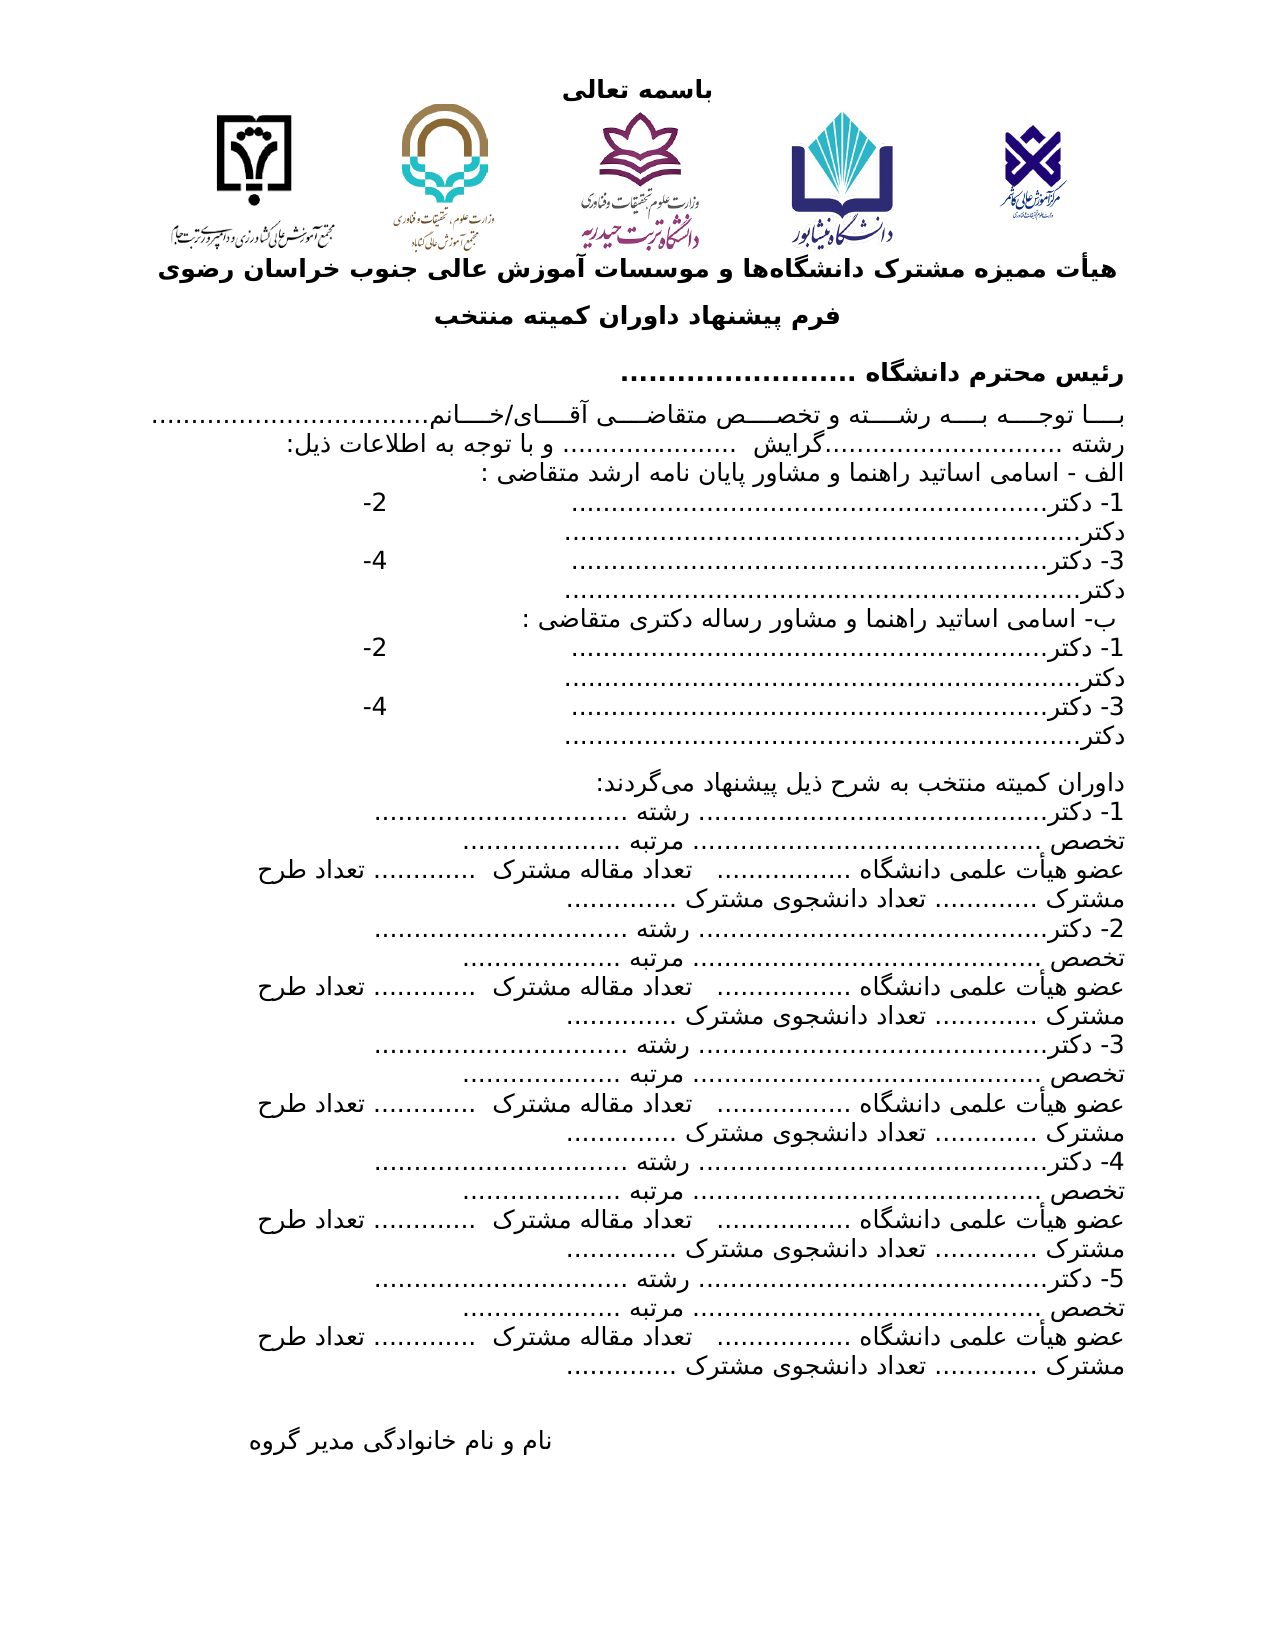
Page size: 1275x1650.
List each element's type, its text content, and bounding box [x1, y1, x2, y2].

text با توجه به رشته و تخصص متقاضی آقای/خانم................................... رشته ..............................گرایش ...................... و با توجه به اطلاعات ذیل: [150, 400, 1125, 458]
text 2- دکتر............................................ رشته ................................ تخصص ............................................ مرتبه .................... [150, 914, 1125, 972]
text رئیس محترم دانشگاه ......................... [150, 358, 1125, 387]
text عضو هیأت علمی دانشگاه ................. تعداد مقاله مشترک ............. تعداد طرح مشترک ............. تعداد دانشجوی مشترک .............. [150, 1322, 1125, 1381]
picture [963, 104, 1098, 255]
text 3- دکتر............................................................ 4- دکتر................................................................. [150, 692, 1125, 750]
text 3- دکتر............................................ رشته ................................ تخصص ............................................ مرتبه .................... [150, 1031, 1125, 1089]
picture [786, 104, 898, 255]
text 3- دکتر............................................................ 4- دکتر................................................................. [150, 546, 1125, 604]
text 4- دکتر............................................ رشته ................................ تخصص ............................................ مرتبه .................... [150, 1147, 1125, 1206]
text عضو هیأت علمی دانشگاه ................. تعداد مقاله مشترک ............. تعداد طرح مشترک ............. تعداد دانشجوی مشترک .............. [150, 856, 1125, 914]
text فرم پیشنهاد داوران کمیته منتخب [150, 301, 1125, 330]
text الف - اسامی اساتید راهنما و مشاور پایان نامه ارشد متقاضی : [150, 458, 1125, 488]
text عضو هیأت علمی دانشگاه ................. تعداد مقاله مشترک ............. تعداد طرح مشترک ............. تعداد دانشجوی مشترک .............. [150, 1089, 1125, 1147]
text 1- دکتر............................................................ 2- دکتر................................................................. [150, 633, 1125, 692]
picture [578, 104, 709, 255]
text 5- دکتر............................................ رشته ................................ تخصص ............................................ مرتبه .................... [150, 1264, 1125, 1322]
text ب- اسامی اساتید راهنما و مشاور رساله دکتری متقاضی : [150, 604, 1125, 633]
text 1- دکتر............................................ رشته ................................ تخصص ............................................ مرتبه .................... [150, 797, 1125, 856]
picture [161, 104, 343, 255]
text داوران کمیته منتخب به شرح ذیل پیشنهاد می‌گردند: [150, 768, 1125, 797]
text 1- دکتر............................................................ 2- دکتر................................................................. [150, 488, 1125, 546]
text عضو هیأت علمی دانشگاه ................. تعداد مقاله مشترک ............. تعداد طرح مشترک ............. تعداد دانشجوی مشترک .............. [150, 972, 1125, 1031]
text عضو هیأت علمی دانشگاه ................. تعداد مقاله مشترک ............. تعداد طرح مشترک ............. تعداد دانشجوی مشترک .............. [150, 1206, 1125, 1264]
picture [390, 104, 504, 255]
text نام و نام خانوادگی مدیر گروه [150, 1426, 1125, 1456]
